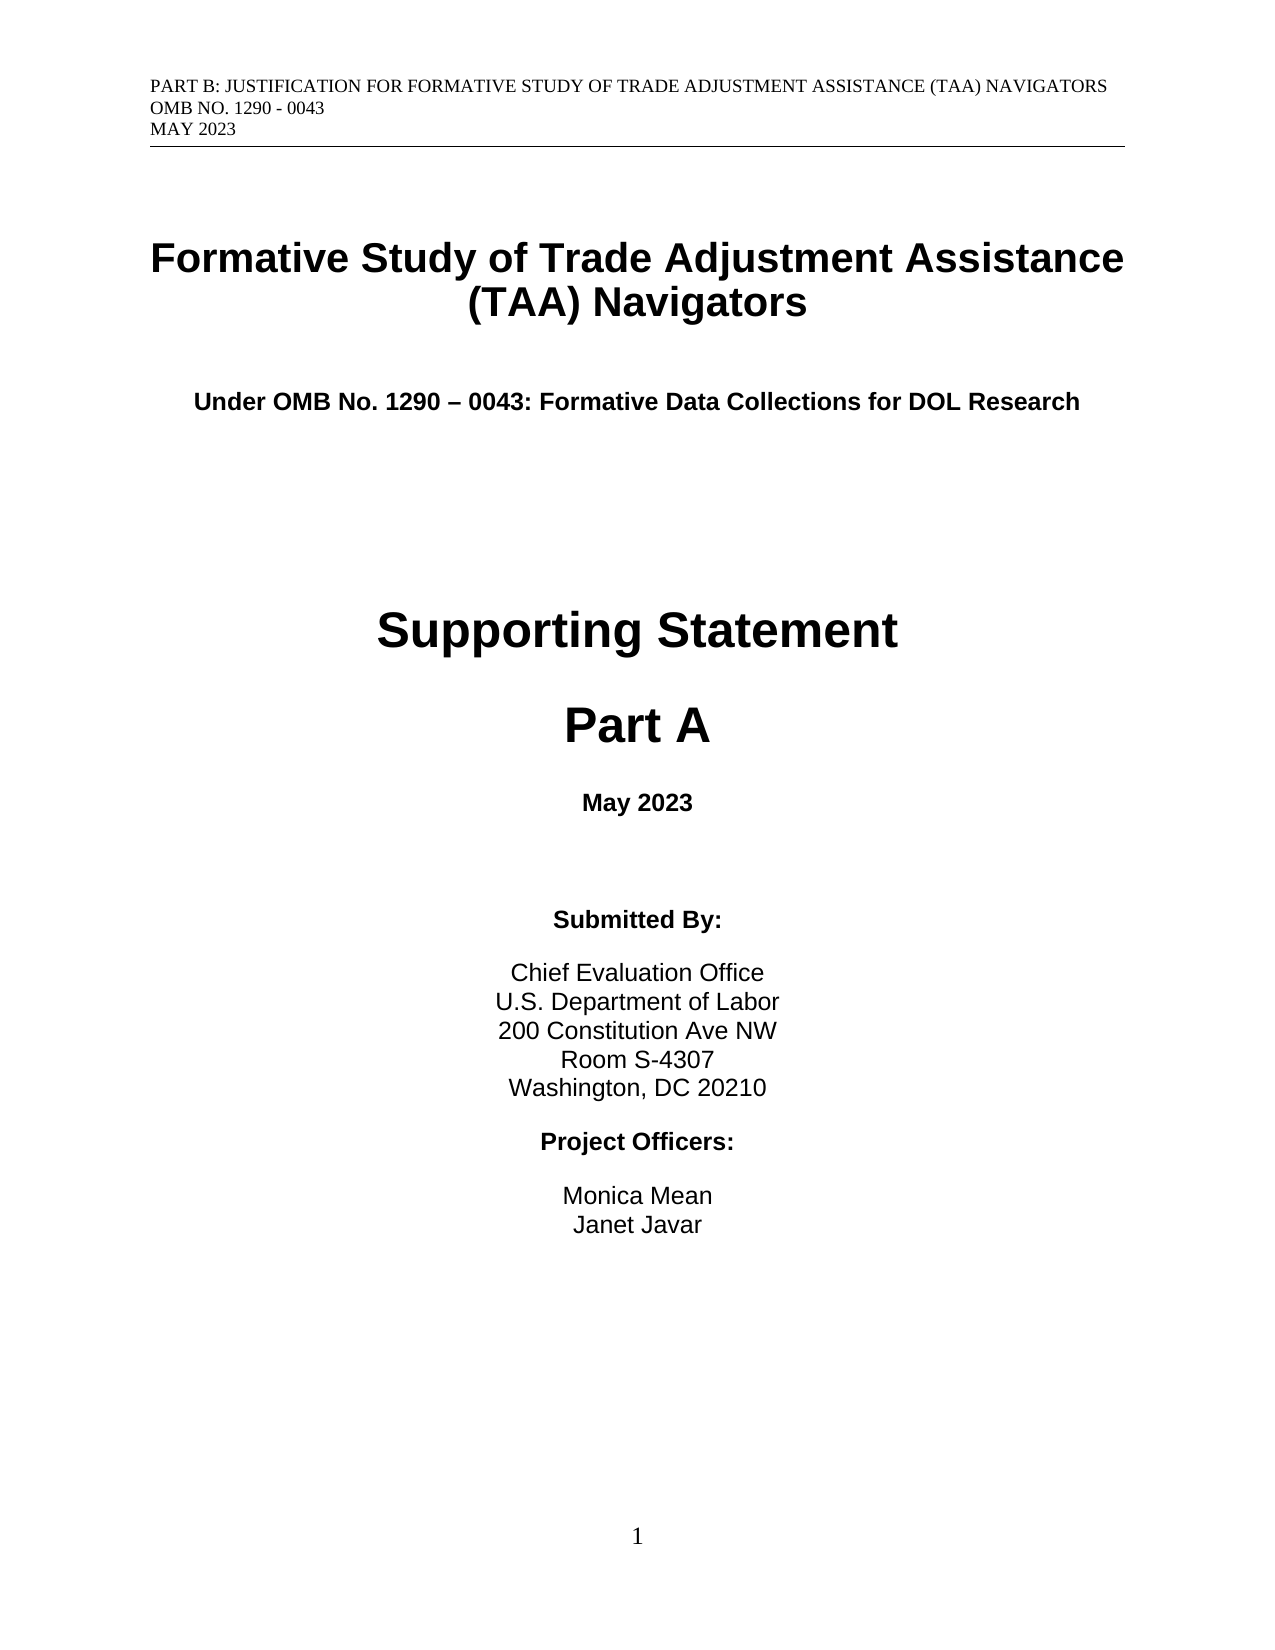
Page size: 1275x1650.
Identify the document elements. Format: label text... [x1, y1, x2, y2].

title Under OMB No. 1290 – 0043: Formative Data Collections for DOL Research [150, 375, 1125, 419]
text Part A [150, 695, 1125, 752]
text Submitted By: [150, 904, 1125, 933]
title Formative Study of Trade Adjustment Assistance (TAA) Navigators [150, 237, 1125, 325]
text Project Officers: [150, 1127, 1125, 1156]
text May 2023 [150, 790, 1125, 817]
text Supporting Statement [150, 600, 1125, 657]
text Monica Mean Janet Javar [150, 1181, 1125, 1238]
text Chief Evaluation Office U.S. Department of Labor 200 Constitution Ave NW Room S-4307 Washington, DC 20210 [150, 958, 1125, 1102]
